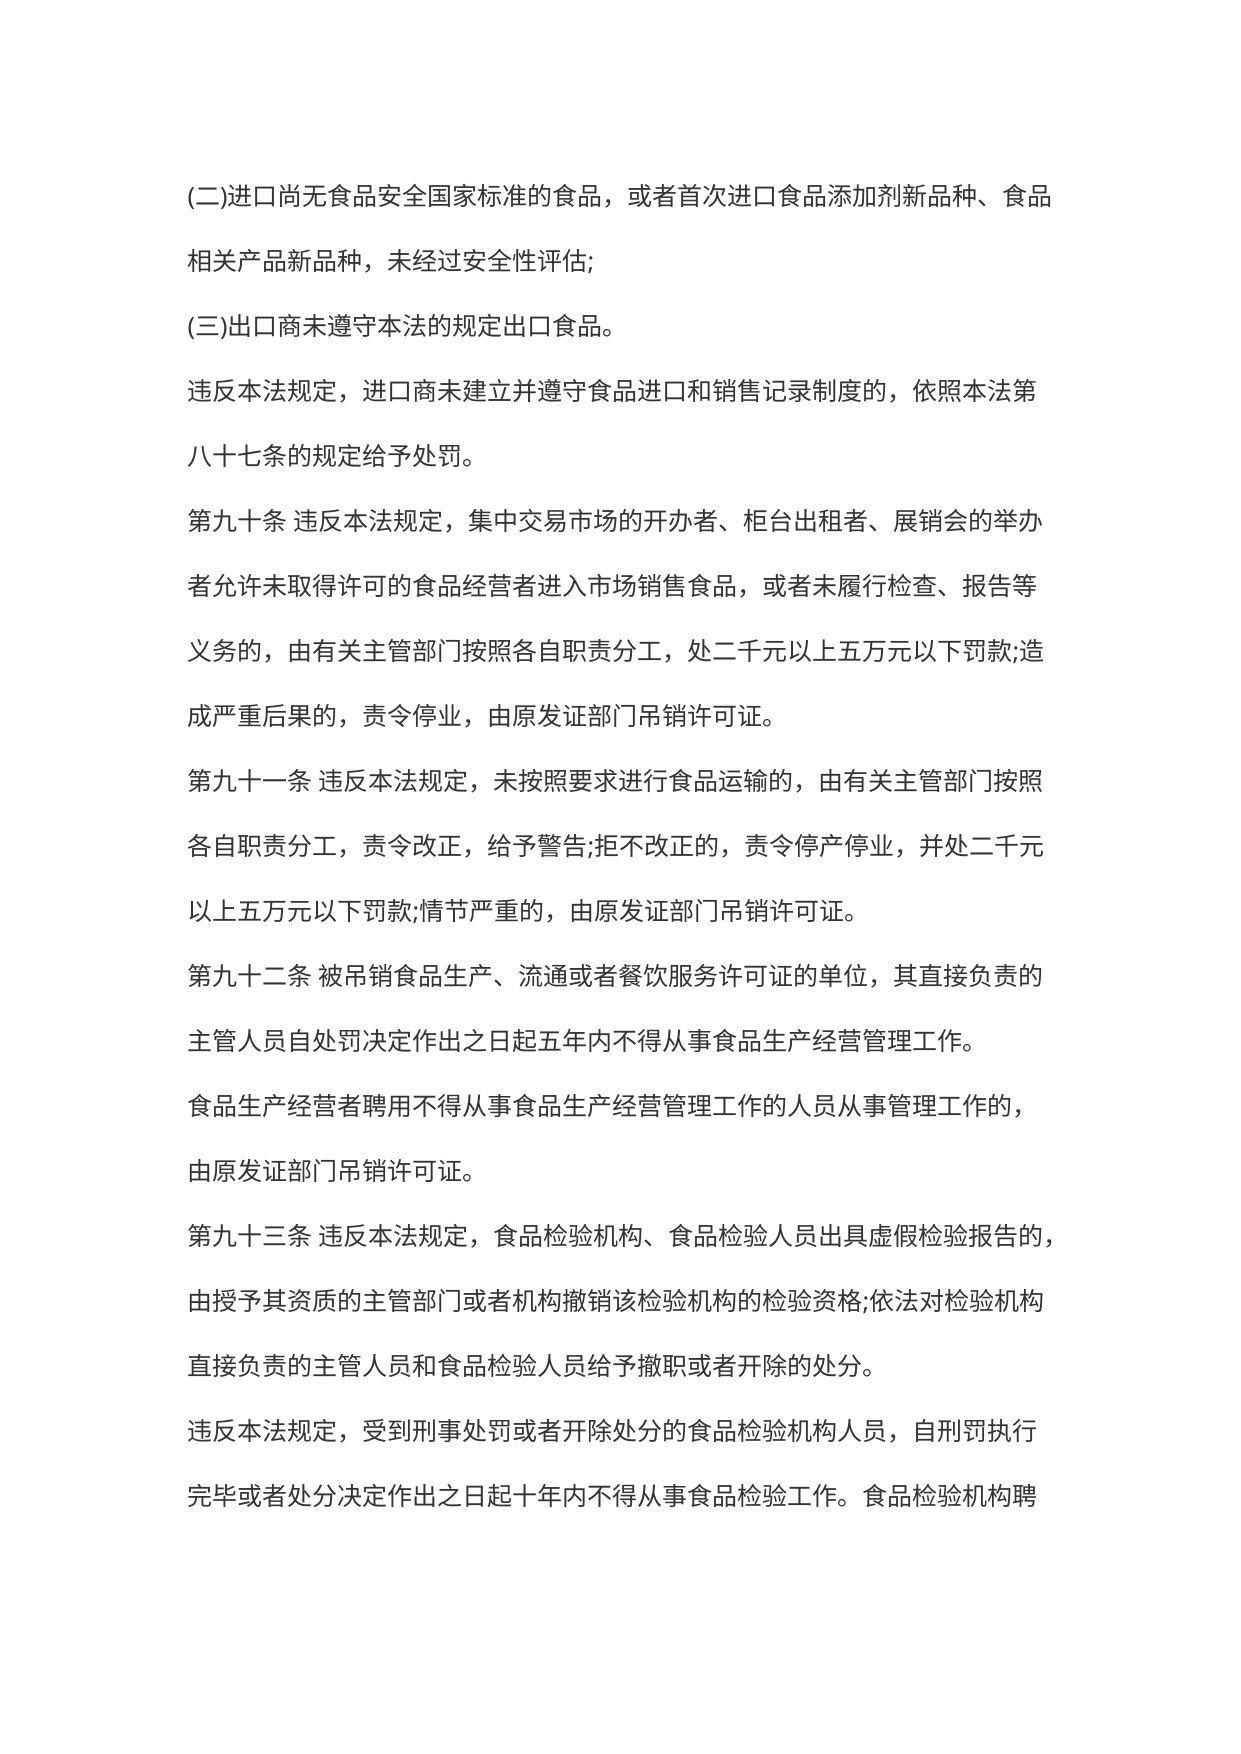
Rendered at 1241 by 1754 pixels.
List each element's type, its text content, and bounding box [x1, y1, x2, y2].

text 食品生产经营者聘用不得从事食品生产经营管理工作的人员从事管理工作的，由原发证部门吊销许可证。 [187, 1072, 1053, 1202]
text 第九十一条 违反本法规定，未按照要求进行食品运输的，由有关主管部门按照各自职责分工，责令改正，给予警告;拒不改正的，责令停产停业，并处二千元以上五万元以下罚款;情节严重的，由原发证部门吊销许可证。 [187, 747, 1053, 942]
text 第九十条 违反本法规定，集中交易市场的开办者、柜台出租者、展销会的举办者允许未取得许可的食品经营者进入市场销售食品，或者未履行检查、报告等义务的，由有关主管部门按照各自职责分工，处二千元以上五万元以下罚款;造成严重后果的，责令停业，由原发证部门吊销许可证。 [187, 487, 1053, 747]
text (二)进口尚无食品安全国家标准的食品，或者首次进口食品添加剂新品种、食品相关产品新品种，未经过安全性评估; [187, 162, 1053, 292]
text 第九十二条 被吊销食品生产、流通或者餐饮服务许可证的单位，其直接负责的主管人员自处罚决定作出之日起五年内不得从事食品生产经营管理工作。 [187, 942, 1053, 1072]
text 第九十三条 违反本法规定，食品检验机构、食品检验人员出具虚假检验报告的，由授予其资质的主管部门或者机构撤销该检验机构的检验资格;依法对检验机构直接负责的主管人员和食品检验人员给予撤职或者开除的处分。 [187, 1202, 1053, 1397]
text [187, 1397, 1053, 1527]
text (三)出口商未遵守本法的规定出口食品。 [187, 292, 1053, 357]
text 违反本法规定，进口商未建立并遵守食品进口和销售记录制度的，依照本法第八十七条的规定给予处罚。 [187, 357, 1053, 487]
